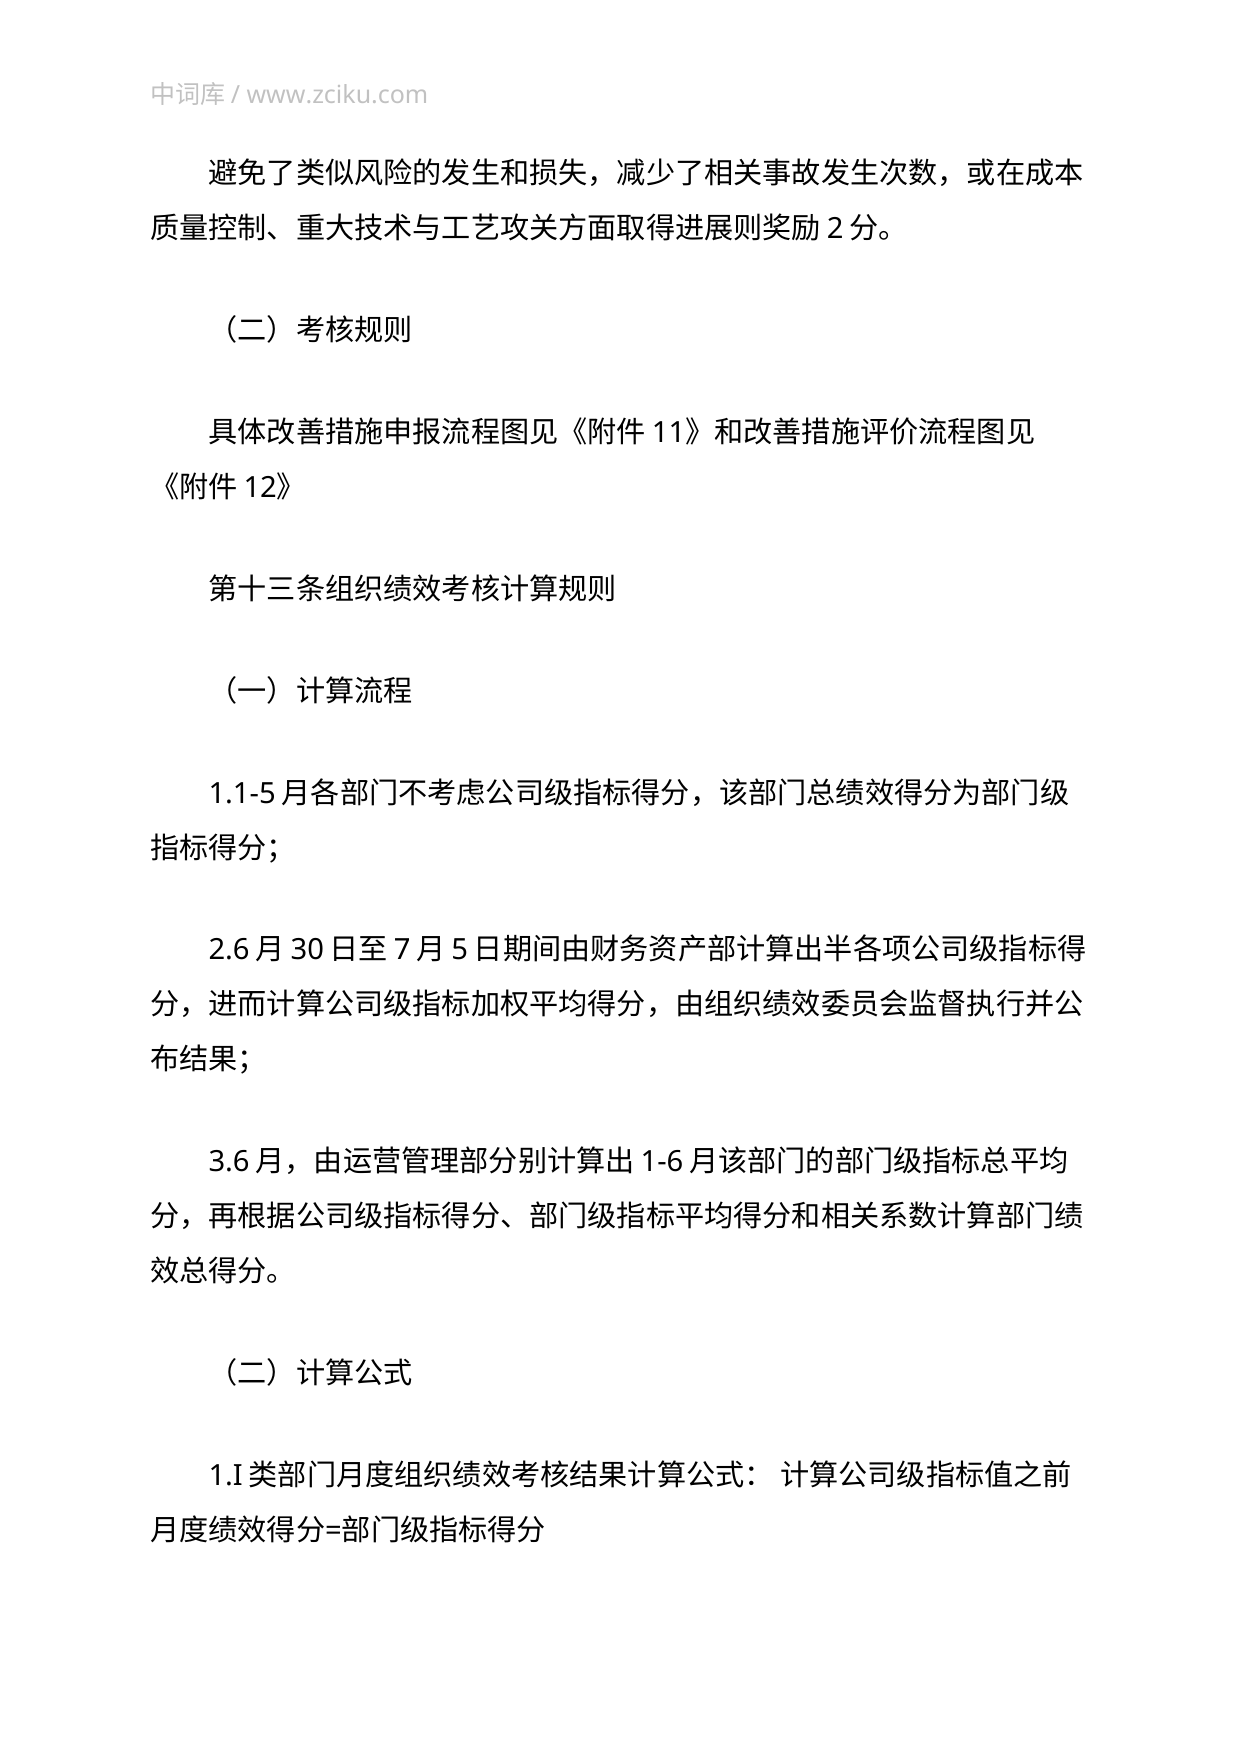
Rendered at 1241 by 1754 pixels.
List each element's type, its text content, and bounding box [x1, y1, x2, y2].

text （二）考核规则 [150, 307, 1090, 349]
text （二）计算公式 [150, 1349, 1090, 1392]
text 第十三条组织绩效考核计算规则 [150, 566, 1090, 608]
text 具体改善措施申报流程图见《附件11》和改善措施评价流程图见《附件12》 [150, 409, 1090, 506]
text 1.1-5月各部门不考虑公司级指标得分，该部门总绩效得分为部门级指标得分； [150, 769, 1090, 866]
text 1.I类部门月度组织绩效考核结果计算公式： 计算公司级指标值之前月度绩效得分=部门级指标得分 [150, 1451, 1090, 1548]
text 避免了类似风险的发生和损失，减少了相关事故发生次数，或在成本质量控制、重大技术与工艺攻关方面取得进展则奖励2分。 [150, 150, 1090, 247]
text 2.6月30日至7月5日期间由财务资产部计算出半各项公司级指标得分，进而计算公司级指标加权平均得分，由组织绩效委员会监督执行并公布结果； [150, 926, 1090, 1078]
text 3.6月，由运营管理部分别计算出1-6月该部门的部门级指标总平均分，再根据公司级指标得分、部门级指标平均得分和相关系数计算部门绩效总得分。 [150, 1138, 1090, 1290]
text （一）计算流程 [150, 667, 1090, 710]
